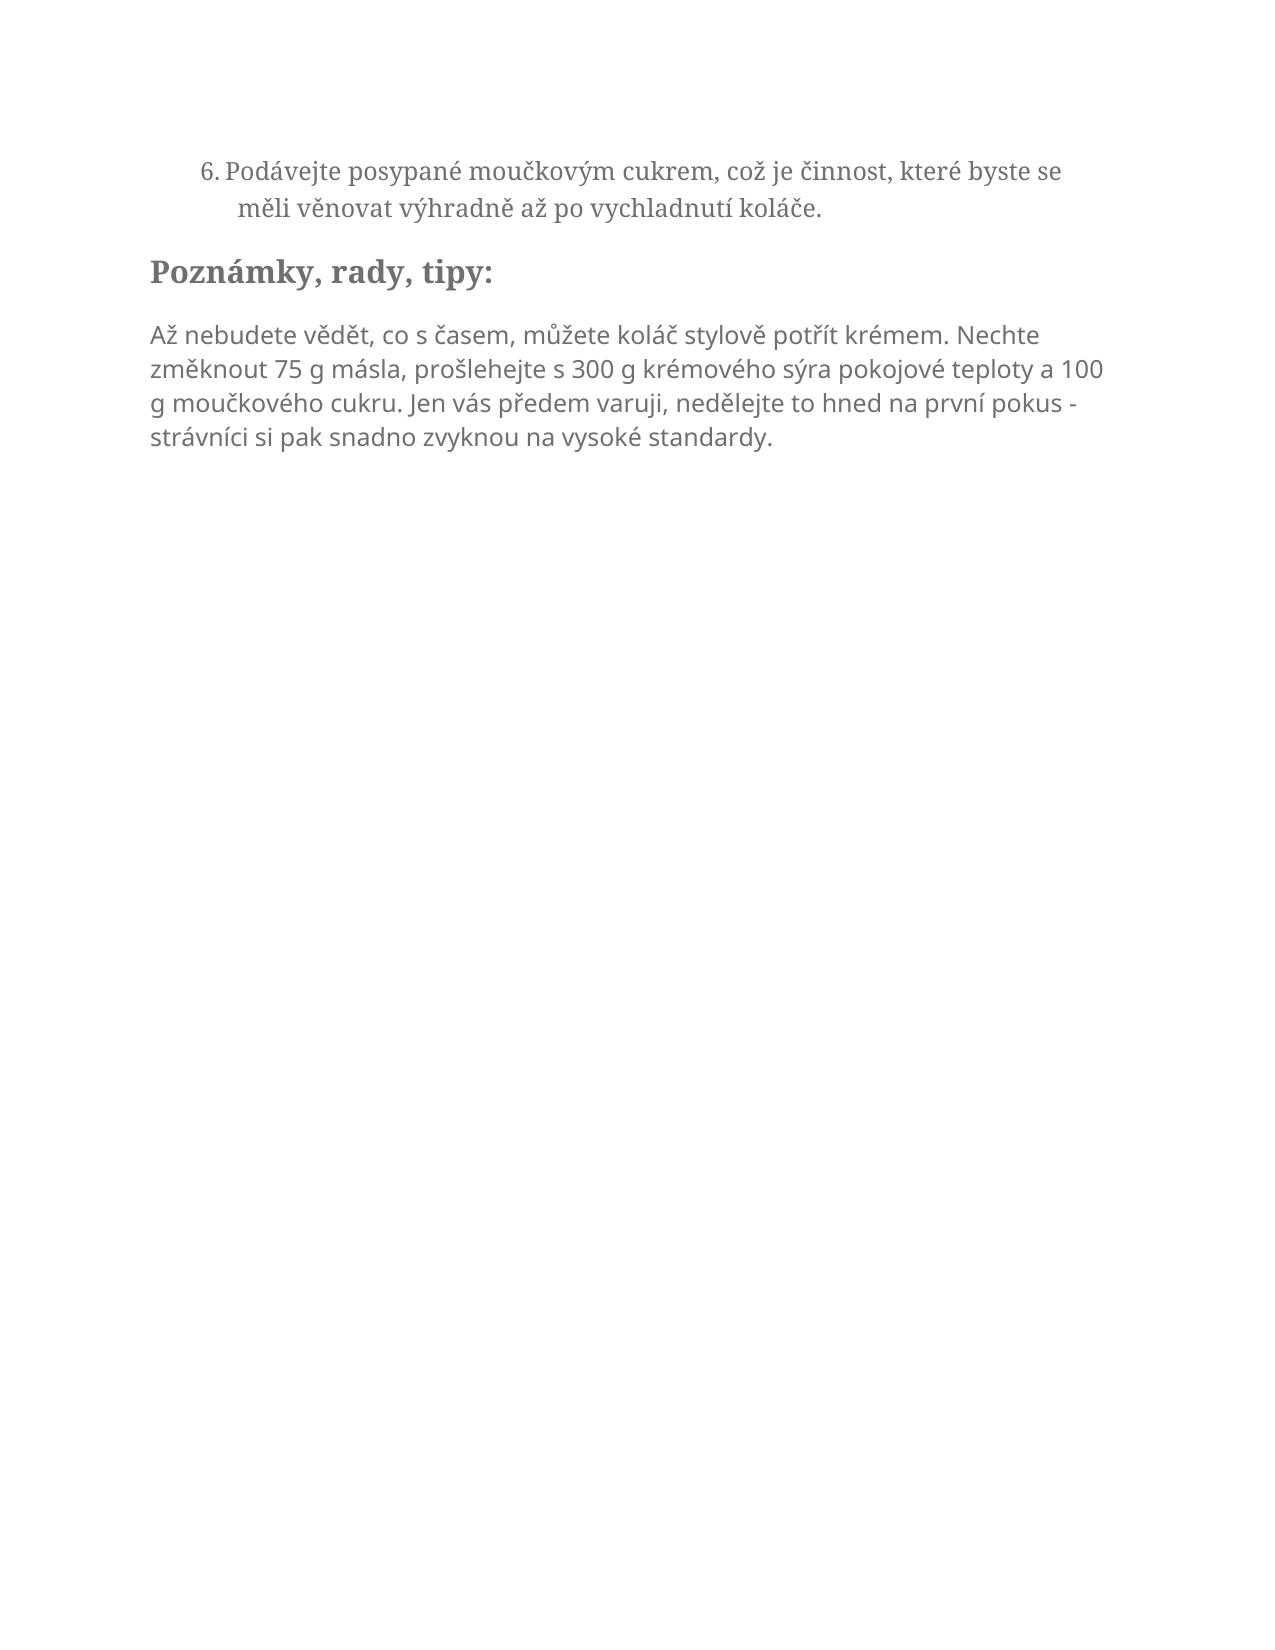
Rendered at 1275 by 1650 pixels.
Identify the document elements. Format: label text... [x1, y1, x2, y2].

text Až nebudete vědět, co s časem, můžete koláč stylově potřít krémem. Nechte změknout 75 g másla, prošlehejte s 300 g krémového sýra pokojové teploty a 100 g moučkového cukru. Jen vás předem varuji, nedělejte to hned na první pokus - strávníci si pak snadno zvyknou na vysoké standardy. [150, 318, 1125, 454]
list Podávejte posypané moučkovým cukrem, což je činnost, které byste se měli věnovat výhradně až po vychladnutí koláče. [200, 150, 1112, 225]
text Poznámky, rady, tipy: [150, 250, 1125, 293]
